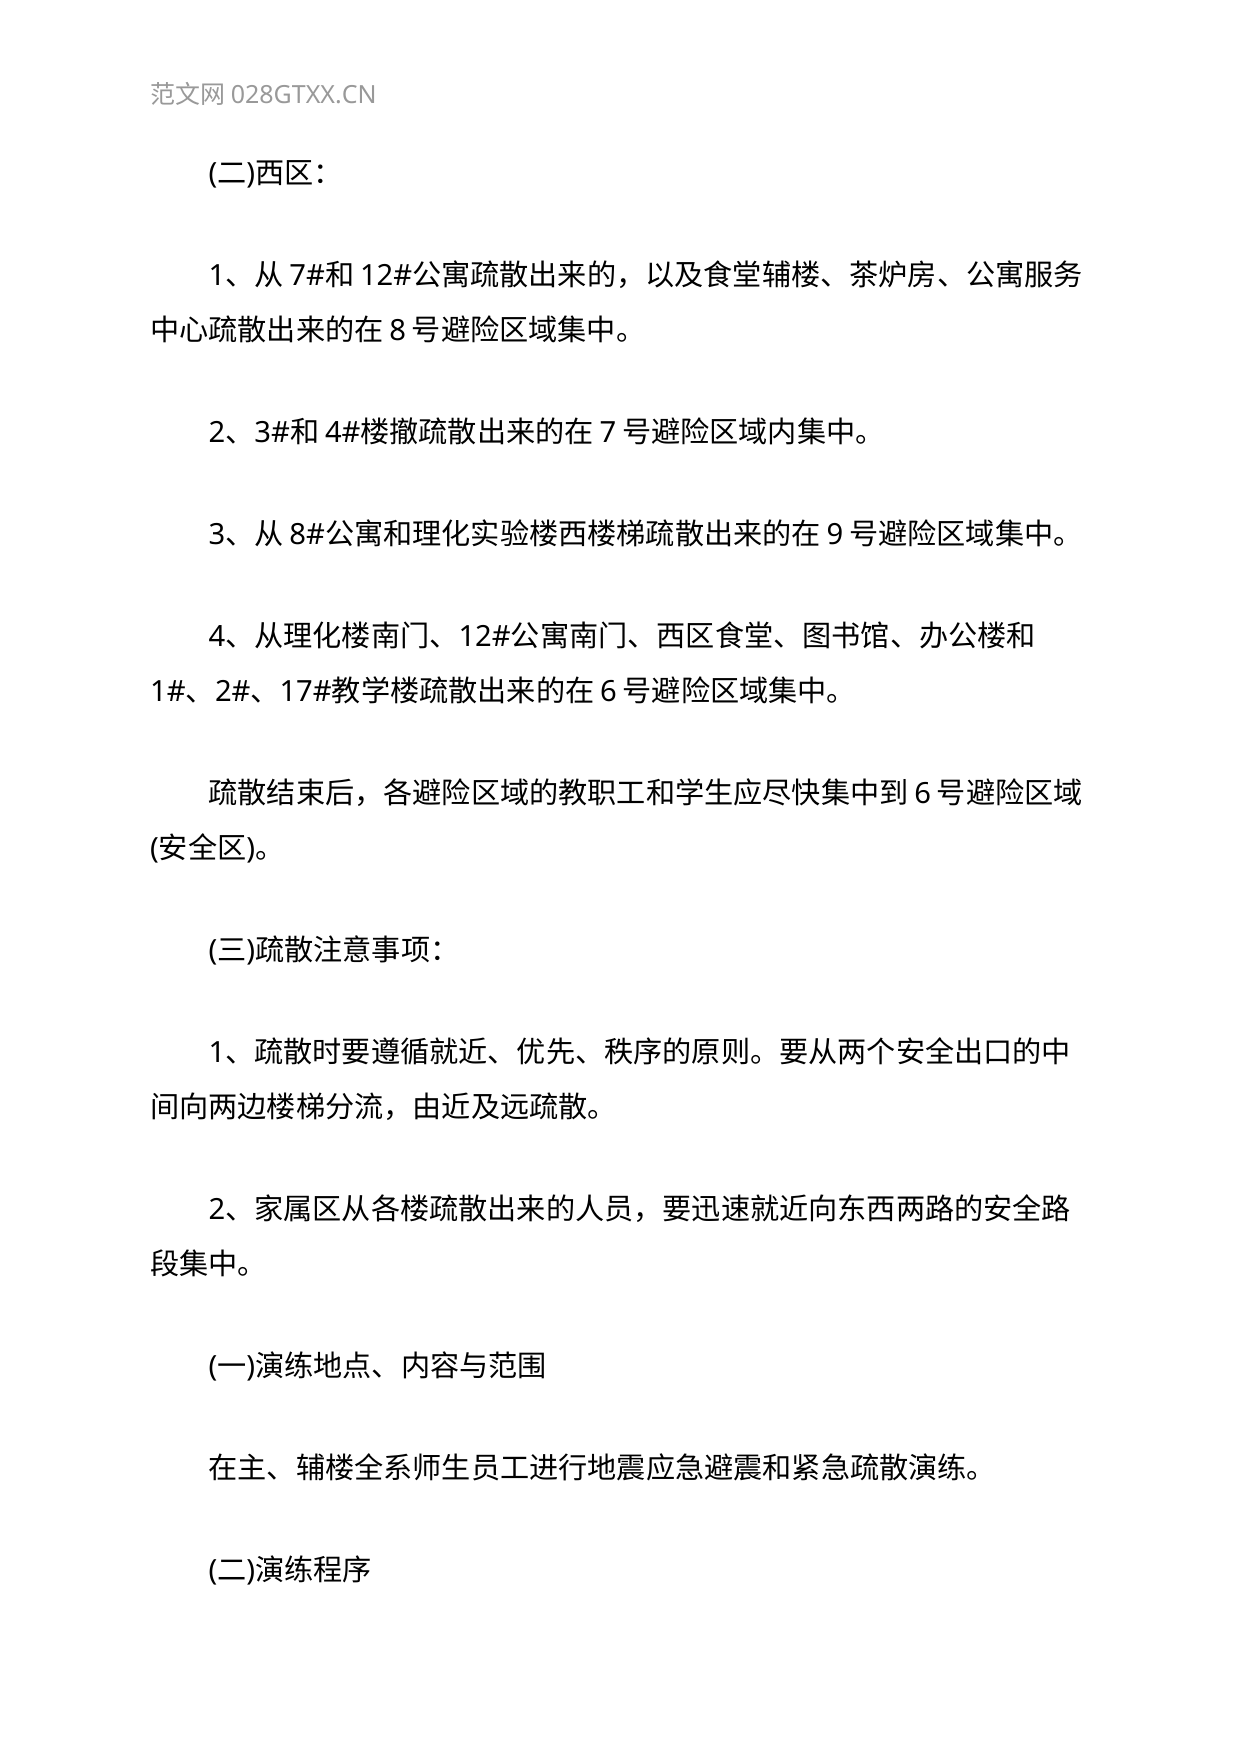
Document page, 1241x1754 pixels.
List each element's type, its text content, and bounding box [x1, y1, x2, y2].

text 2、家属区从各楼疏散出来的人员，要迅速就近向东西两路的安全路段集中。 [150, 1186, 1090, 1283]
text 1、从7#和12#公寓疏散出来的，以及食堂辅楼、茶炉房、公寓服务中心疏散出来的在8号避险区域集中。 [150, 252, 1090, 349]
text (一)演练地点、内容与范围 [150, 1342, 1090, 1385]
text 3、从8#公寓和理化实验楼西楼梯疏散出来的在9号避险区域集中。 [150, 511, 1090, 553]
text (三)疏散注意事项： [150, 927, 1090, 969]
text 1、疏散时要遵循就近、优先、秩序的原则。要从两个安全出口的中间向两边楼梯分流，由近及远疏散。 [150, 1029, 1090, 1126]
text 疏散结束后，各避险区域的教职工和学生应尽快集中到6号避险区域(安全区)。 [150, 770, 1090, 867]
text (二)演练程序 [150, 1546, 1090, 1588]
text 2、3#和4#楼撤疏散出来的在7号避险区域内集中。 [150, 409, 1090, 451]
text (二)西区： [150, 150, 1090, 192]
text 在主、辅楼全系师生员工进行地震应急避震和紧急疏散演练。 [150, 1444, 1090, 1487]
text 4、从理化楼南门、12#公寓南门、西区食堂、图书馆、办公楼和1#、2#、17#教学楼疏散出来的在6号避险区域集中。 [150, 613, 1090, 710]
